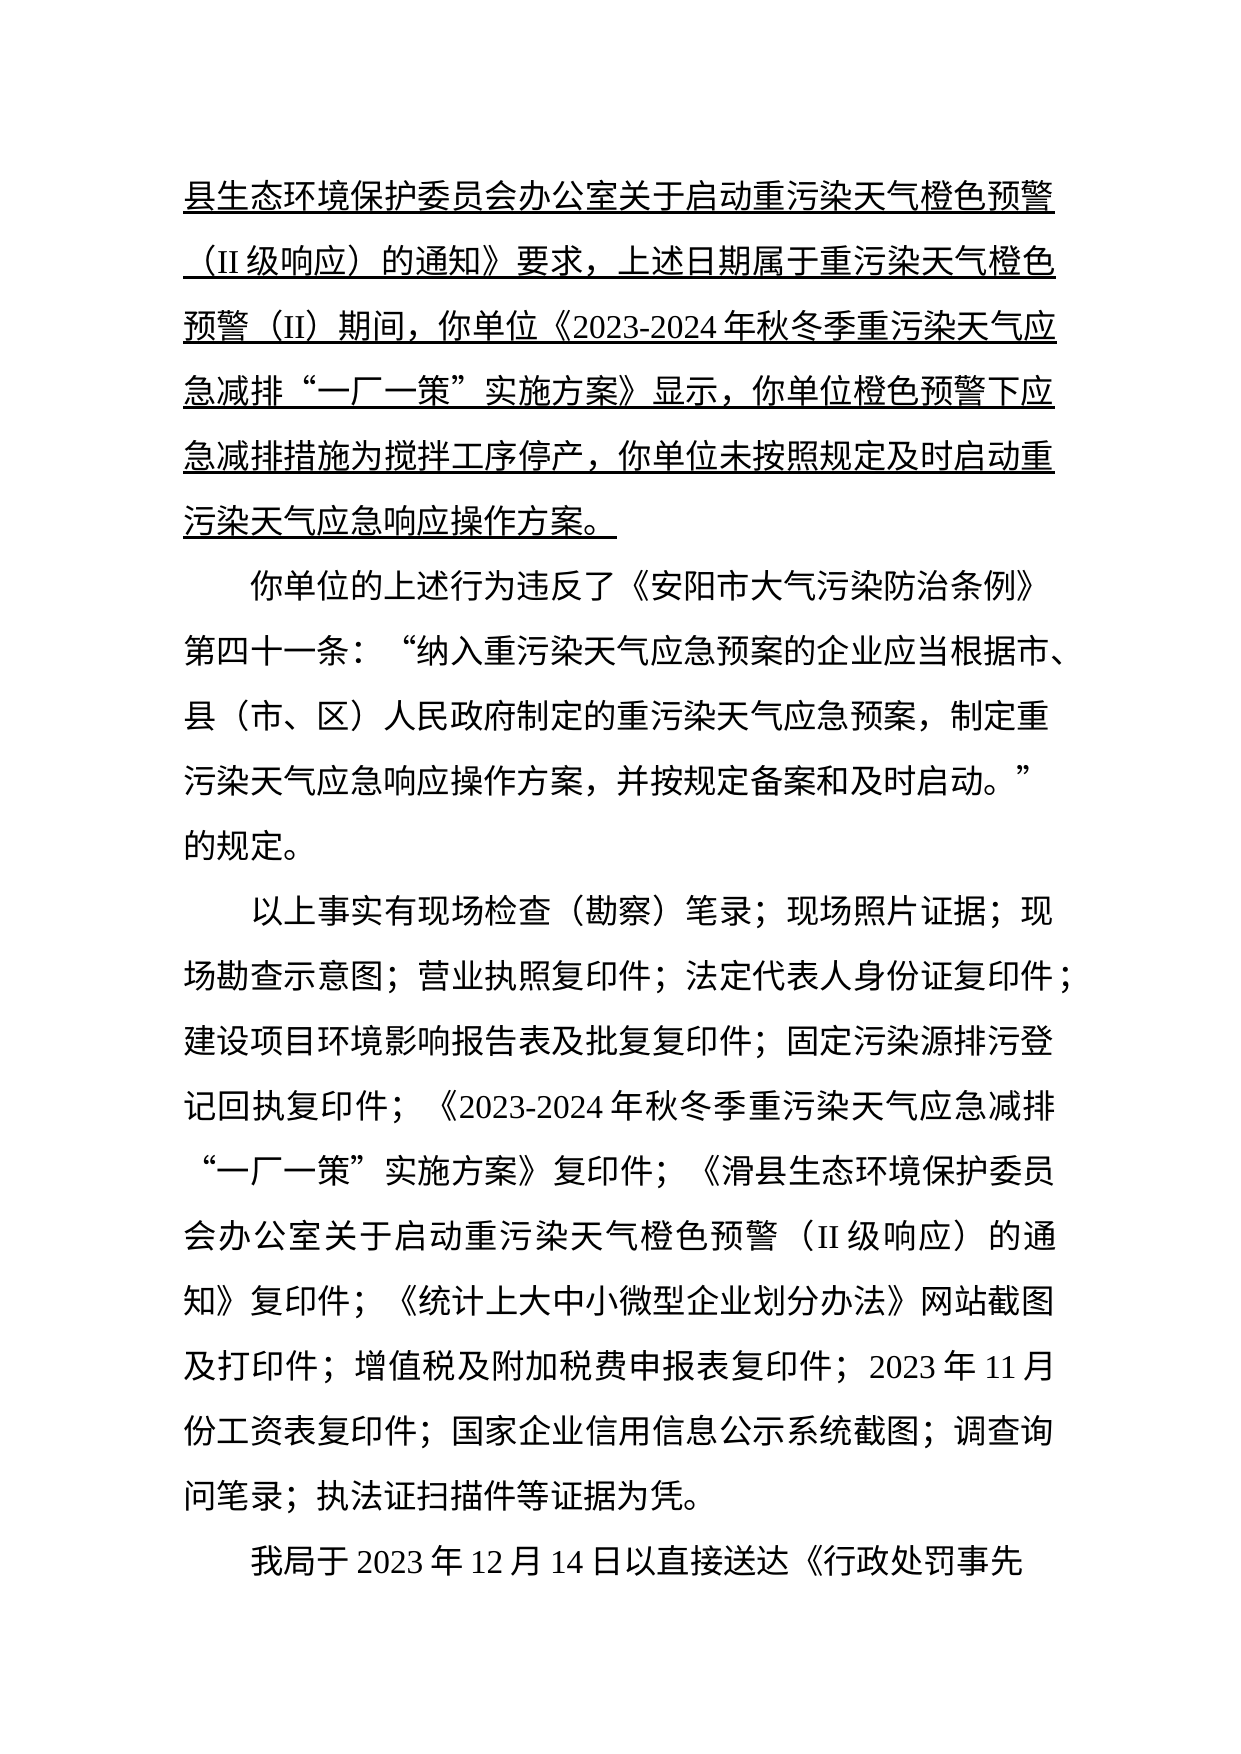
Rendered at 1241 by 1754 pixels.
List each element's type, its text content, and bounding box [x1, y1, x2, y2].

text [183, 1527, 1057, 1592]
text 你单位的上述行为违反了《安阳市大气污染防治条例》第四十一条：“纳入重污染天气应急预案的企业应当根据市、县（市、区）人民政府制定的重污染天气应急预案，制定重污染天气应急响应操作方案，并按规定备案和及时启动。”的规定。 [183, 552, 1057, 877]
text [183, 162, 1057, 341]
text 以上事实有现场检查（勘察）笔录；现场照片证据；现场勘查示意图；营业执照复印件；法定代表人身份证复印件；建设项目环境影响报告表及批复复印件；固定污染源排污登记回执复印件；《2023-2024年秋冬季重污染天气应急减排“一厂一策”实施方案》复印件；《滑县生态环境保护委员会办公室关于启动重污染天气橙色预警（II级响应）的通知》复印件；《统计上大中小微型企业划分办法》网站截图及打印件；增值税及附加税费申报表复印件；2023年11月份工资表复印件；国家企业信用信息公示系统截图；调查询问笔录；执法证扫描件等证据为凭。 [183, 877, 1057, 1527]
